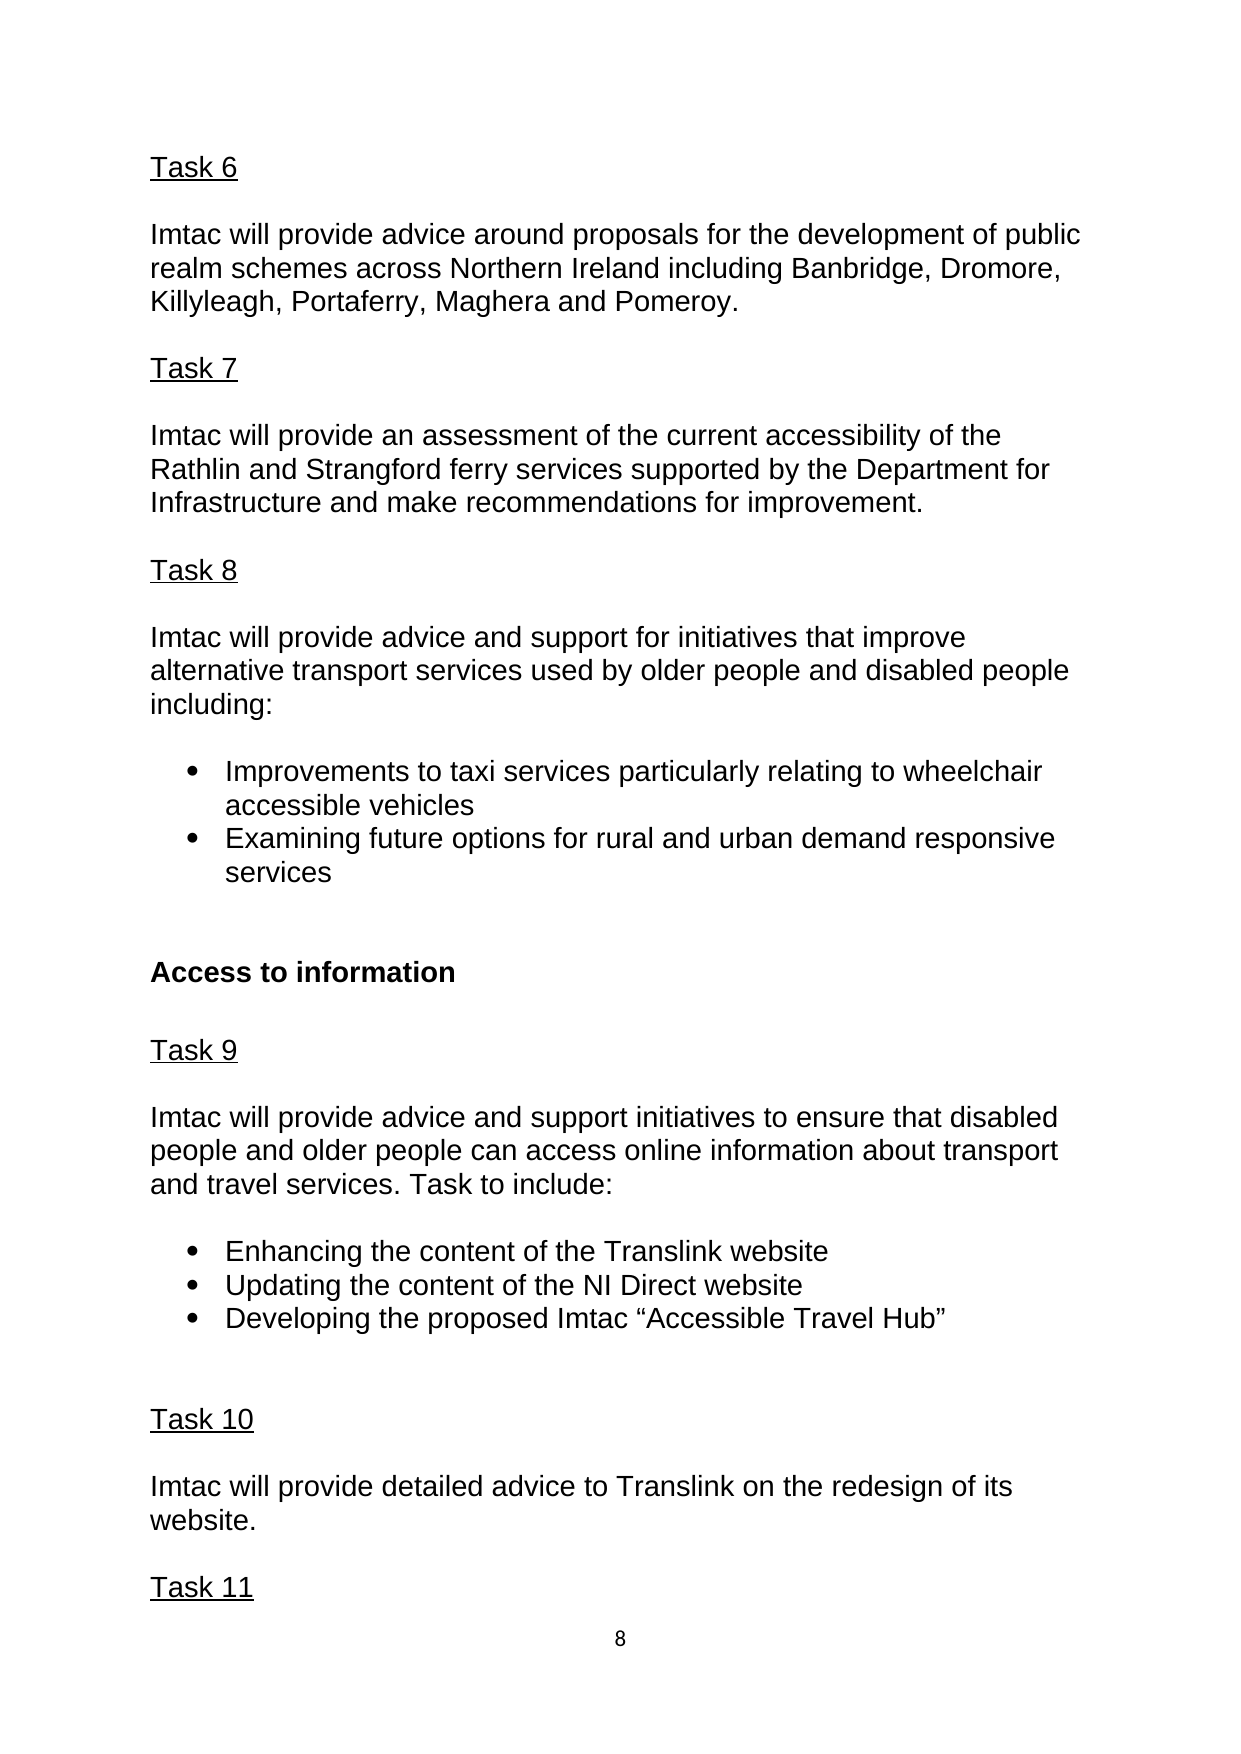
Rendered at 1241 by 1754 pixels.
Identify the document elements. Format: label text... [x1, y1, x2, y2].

text Imtac will provide advice and support initiatives to ensure that disabled people and older people can access online information about transport and travel services. Task to include: [150, 1099, 1090, 1200]
text Task 9 [150, 1032, 1090, 1066]
list Enhancing the content of the Translink website [187, 1234, 1090, 1267]
list Developing the proposed Imtac “Accessible Travel Hub” [187, 1301, 1090, 1335]
text Imtac will provide detailed advice to Translink on the redesign of its website. [150, 1469, 1090, 1536]
text Task 7 [150, 351, 1090, 385]
text Task 6 [150, 150, 1090, 183]
text Access to information [150, 955, 1090, 989]
text Task 10 [150, 1402, 1090, 1436]
text Imtac will provide advice and support for initiatives that improve alternative transport services used by older people and disabled people including: [150, 619, 1090, 720]
list Examining future options for rural and urban demand responsive services [187, 821, 1090, 888]
text Task 11 [150, 1570, 1090, 1603]
text Imtac will provide advice around proposals for the development of public realm schemes across Northern Ireland including Banbridge, Dromore, Killyleagh, Portaferry, Maghera and Pomeroy. [150, 217, 1090, 318]
text Task 8 [150, 552, 1090, 586]
text Imtac will provide an assessment of the current accessibility of the Rathlin and Strangford ferry services supported by the Department for Infrastructure and make recommendations for improvement. [150, 418, 1090, 519]
list Updating the content of the NI Direct website [187, 1267, 1090, 1301]
list Improvements to taxi services particularly relating to wheelchair accessible vehicles [187, 754, 1090, 821]
